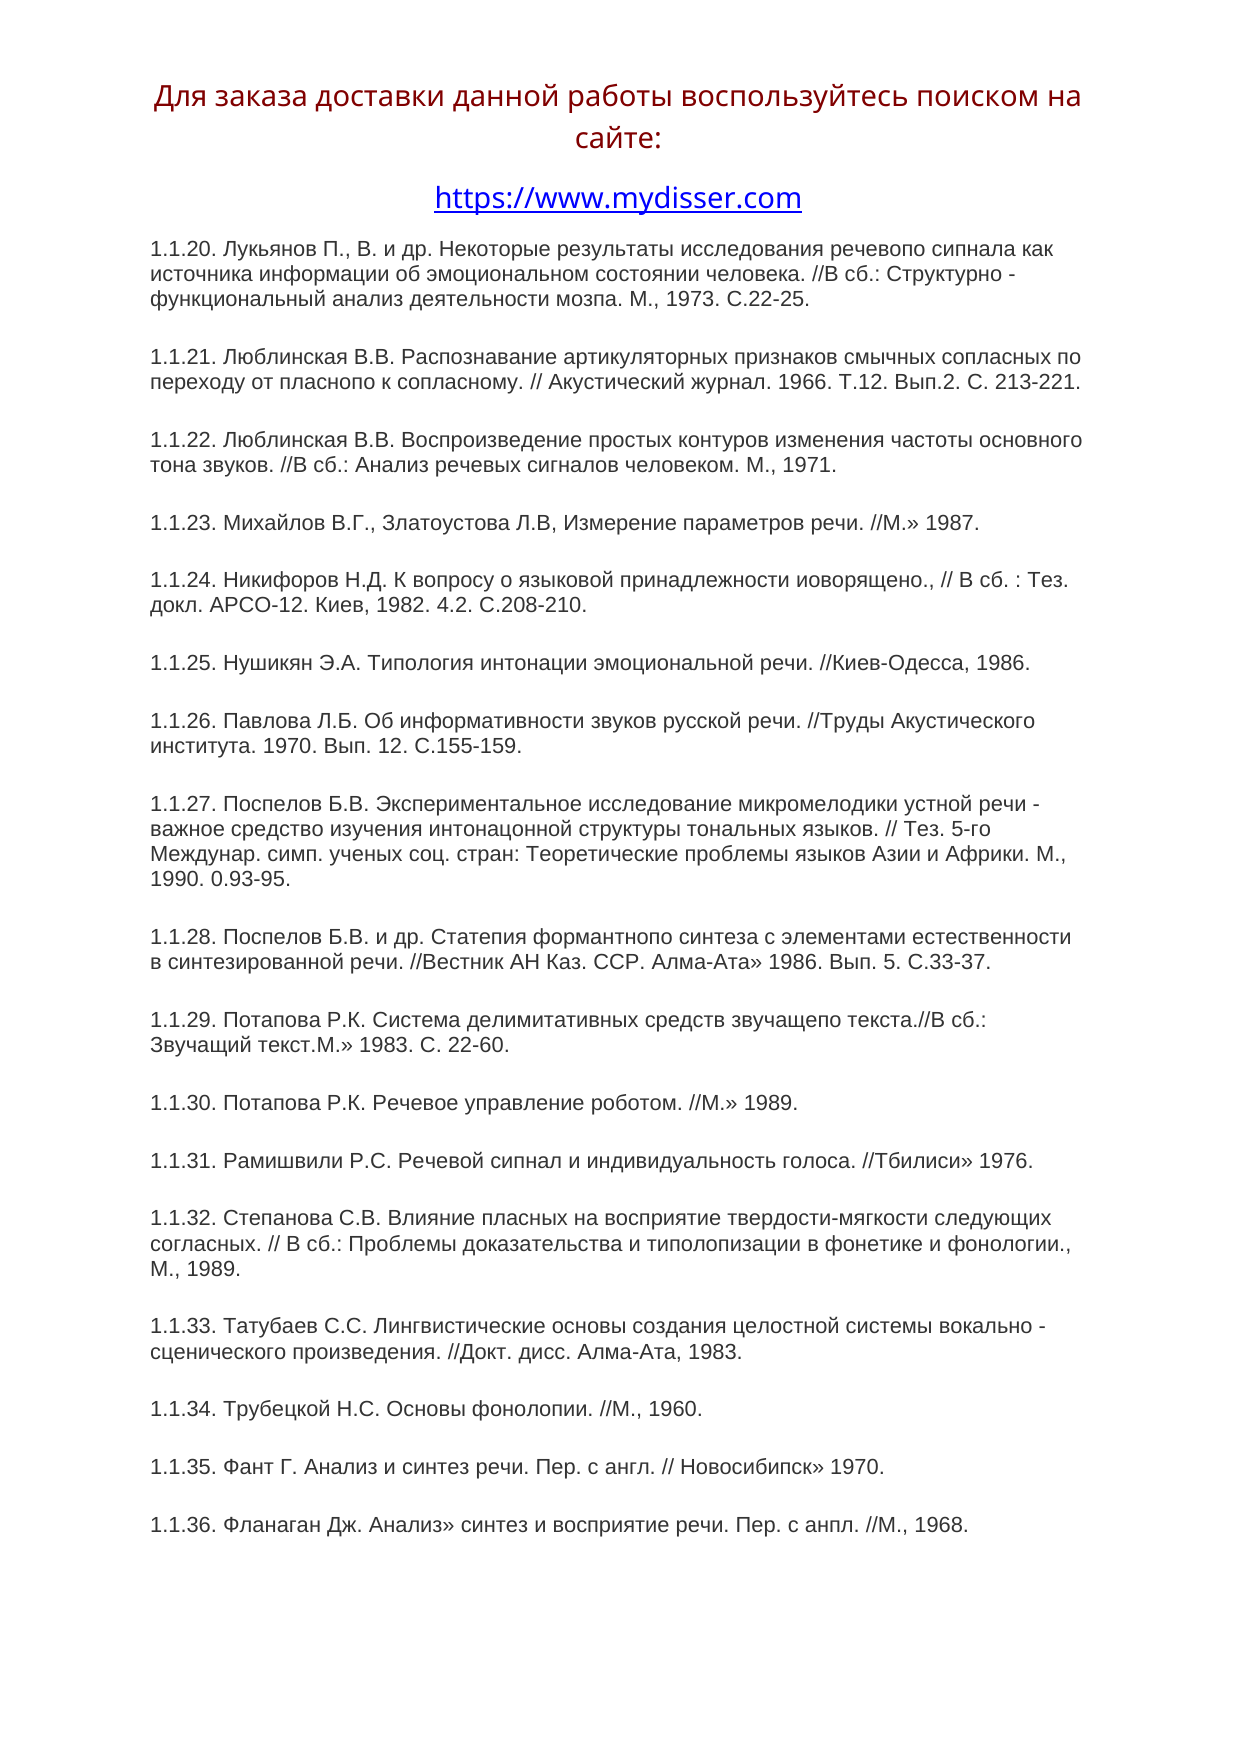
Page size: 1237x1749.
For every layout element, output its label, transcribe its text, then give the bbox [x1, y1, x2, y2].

text 1.1.31. Рамишвили P.C. Речевой сипнал и индивидуальность голоса. //Тбилиси» 1976. [150, 1148, 1086, 1173]
text 1.1.21. Люблинская В.В. Распознавание артикуляторных признаков смычных сопласных по переходу от пласнопо к сопласному. // Акустический журнал. 1966. Т.12. Вып.2. С. 213-221. [150, 344, 1086, 394]
text 1.1.32. Степанова C.B. Влияние пласных на восприятие твердости-мягкости следующих согласных. // В сб.: Проблемы доказательства и типолопизации в фонетике и фонологии., М., 1989. [150, 1205, 1086, 1281]
text 1.1.24. Никифоров Н.Д. К вопросу о языковой принадлежности иоворящено., // В сб. : Тез. докл. АРСО-12. Киев, 1982. 4.2. С.208-210. [150, 567, 1086, 618]
text 1.1.22. Люблинская В.В. Воспроизведение простых контуров изменения частоты основного тона звуков. //В сб.: Анализ речевых сигналов человеком. М., 1971. [150, 427, 1086, 477]
text 1.1.27. Поспелов Б.В. Экспериментальное исследование микромелодики устной речи - важное средство изучения интонацонной структуры тональных языков. // Тез. 5-го Междунар. симп. ученых соц. стран: Теоретические проблемы языков Азии и Африки. М., 1990. 0.93-95. [150, 791, 1086, 892]
text 1.1.35. Фант Г. Анализ и синтез речи. Пер. с англ. // Новосибипск» 1970. [150, 1454, 1086, 1479]
text 1.1.20. Лукьянов П., В. и др. Некоторые результаты исследования речевопо сипнала как источника информации об эмоциональном состоянии человека. //В сб.: Структурно - функциональный анализ деятельности мозпа. М., 1973. С.22-25. [150, 236, 1086, 311]
text 1.1.34. Трубецкой Н.С. Основы фонолопии. //М., 1960. [150, 1396, 1086, 1422]
text 1.1.30. Потапова Р.К. Речевое управление роботом. //М.» 1989. [150, 1090, 1086, 1115]
text 1.1.28. Поспелов Б.В. и др. Статепия формантнопо синтеза с элементами естественности в синтезированной речи. //Вестник АН Каз. ССР. Алма-Ата» 1986. Вып. 5. С.33-37. [150, 924, 1086, 974]
text 1.1.29. Потапова Р.К. Система делимитативных средств звучащепо текста.//В сб.: Звучащий текст.М.» 1983. С. 22-60. [150, 1007, 1086, 1057]
text 1.1.26. Павлова Л.Б. Об информативности звуков русской речи. //Труды Акустического института. 1970. Вып. 12. С.155-159. [150, 708, 1086, 758]
text 1.1.23. Михайлов В.Г., Златоустова Л.В, Измерение параметров речи. //М.» 1987. [150, 509, 1086, 535]
text 1.1.33. Татубаев С.С. Лингвистические основы создания целостной системы вокально - сценического произведения. //Докт. дисс. Алма-Ата, 1983. [150, 1313, 1086, 1364]
text 1.1.36. Фланаган Дж. Анализ» синтез и восприятие речи. Пер. с анпл. //М., 1968. [150, 1512, 1086, 1537]
text 1.1.25. Нушикян Э.А. Типология интонации эмоциональной речи. //Киев-Одесса, 1986. [150, 650, 1086, 675]
